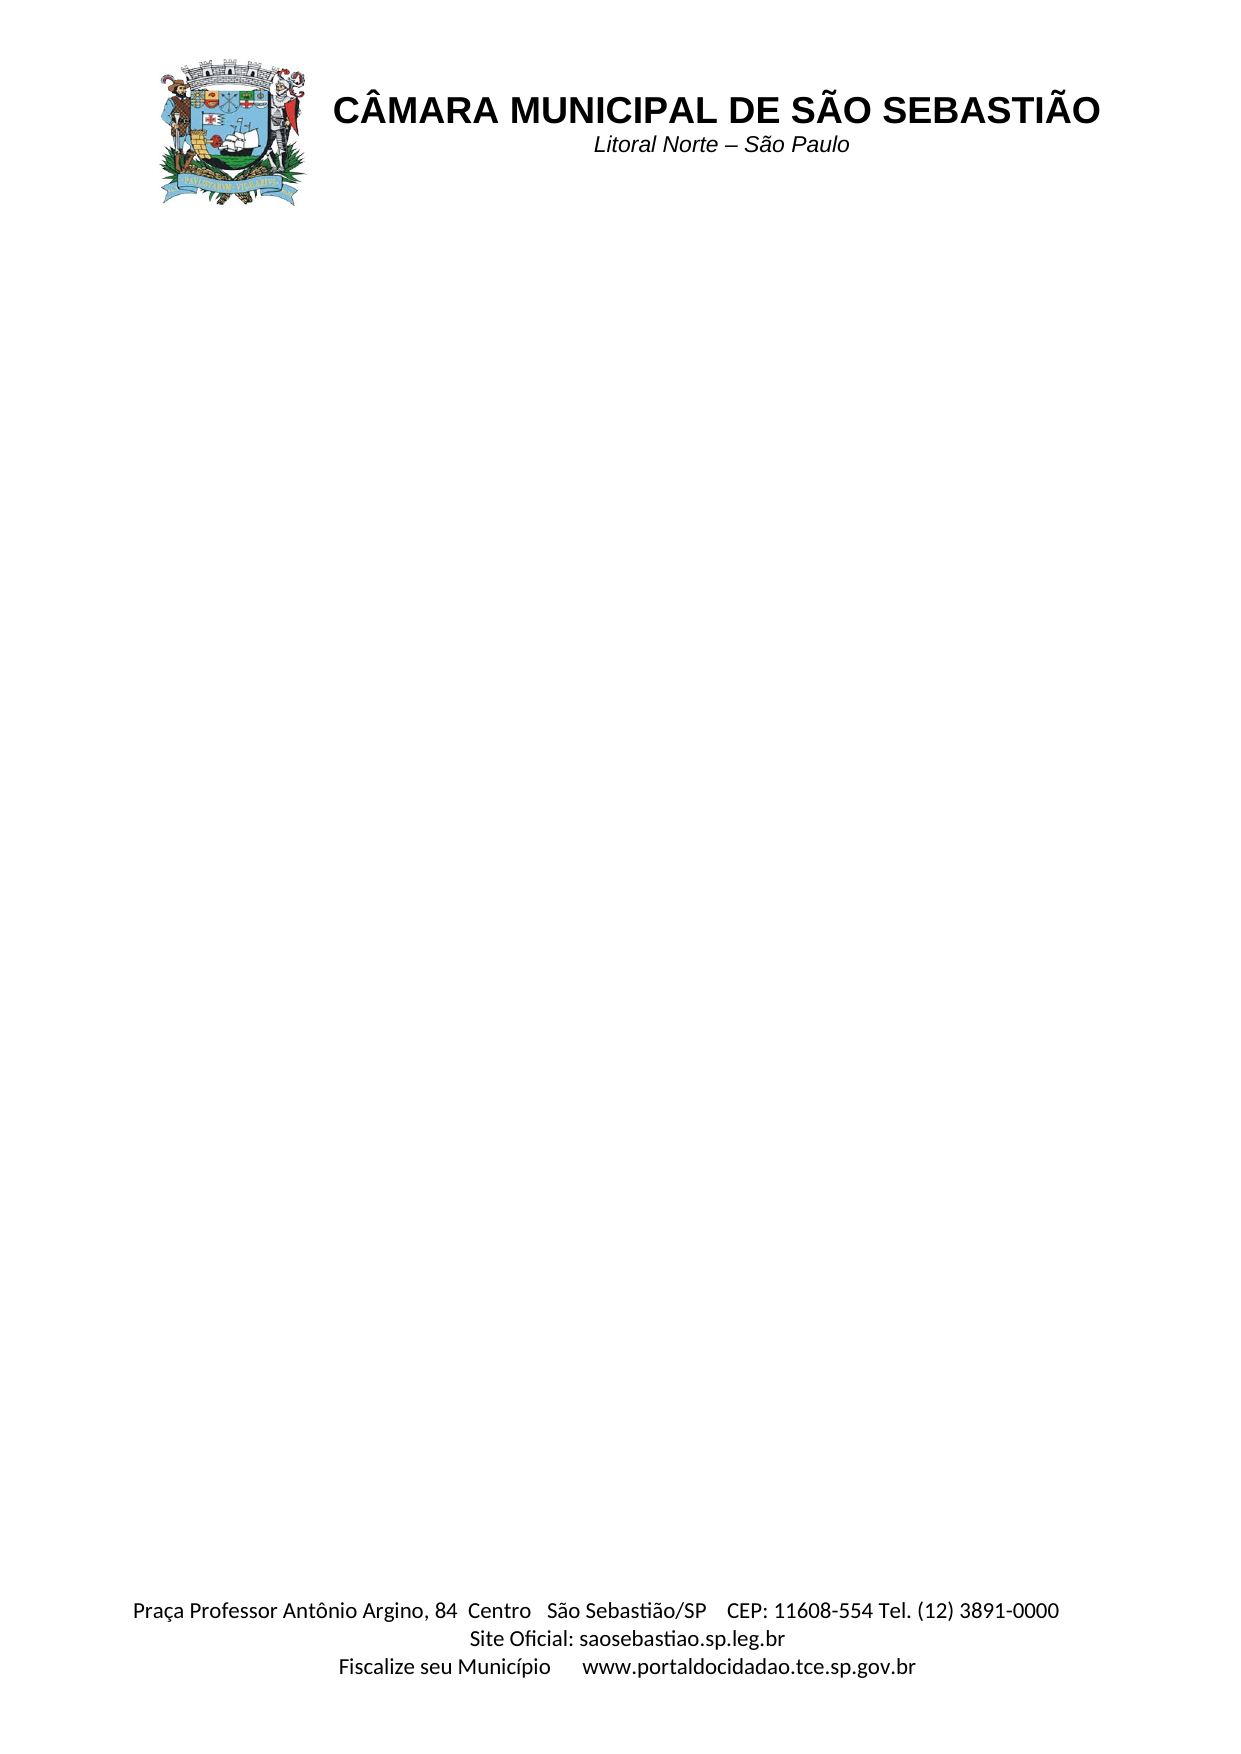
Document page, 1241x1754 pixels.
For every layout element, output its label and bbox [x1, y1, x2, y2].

picture [158, 59, 309, 209]
